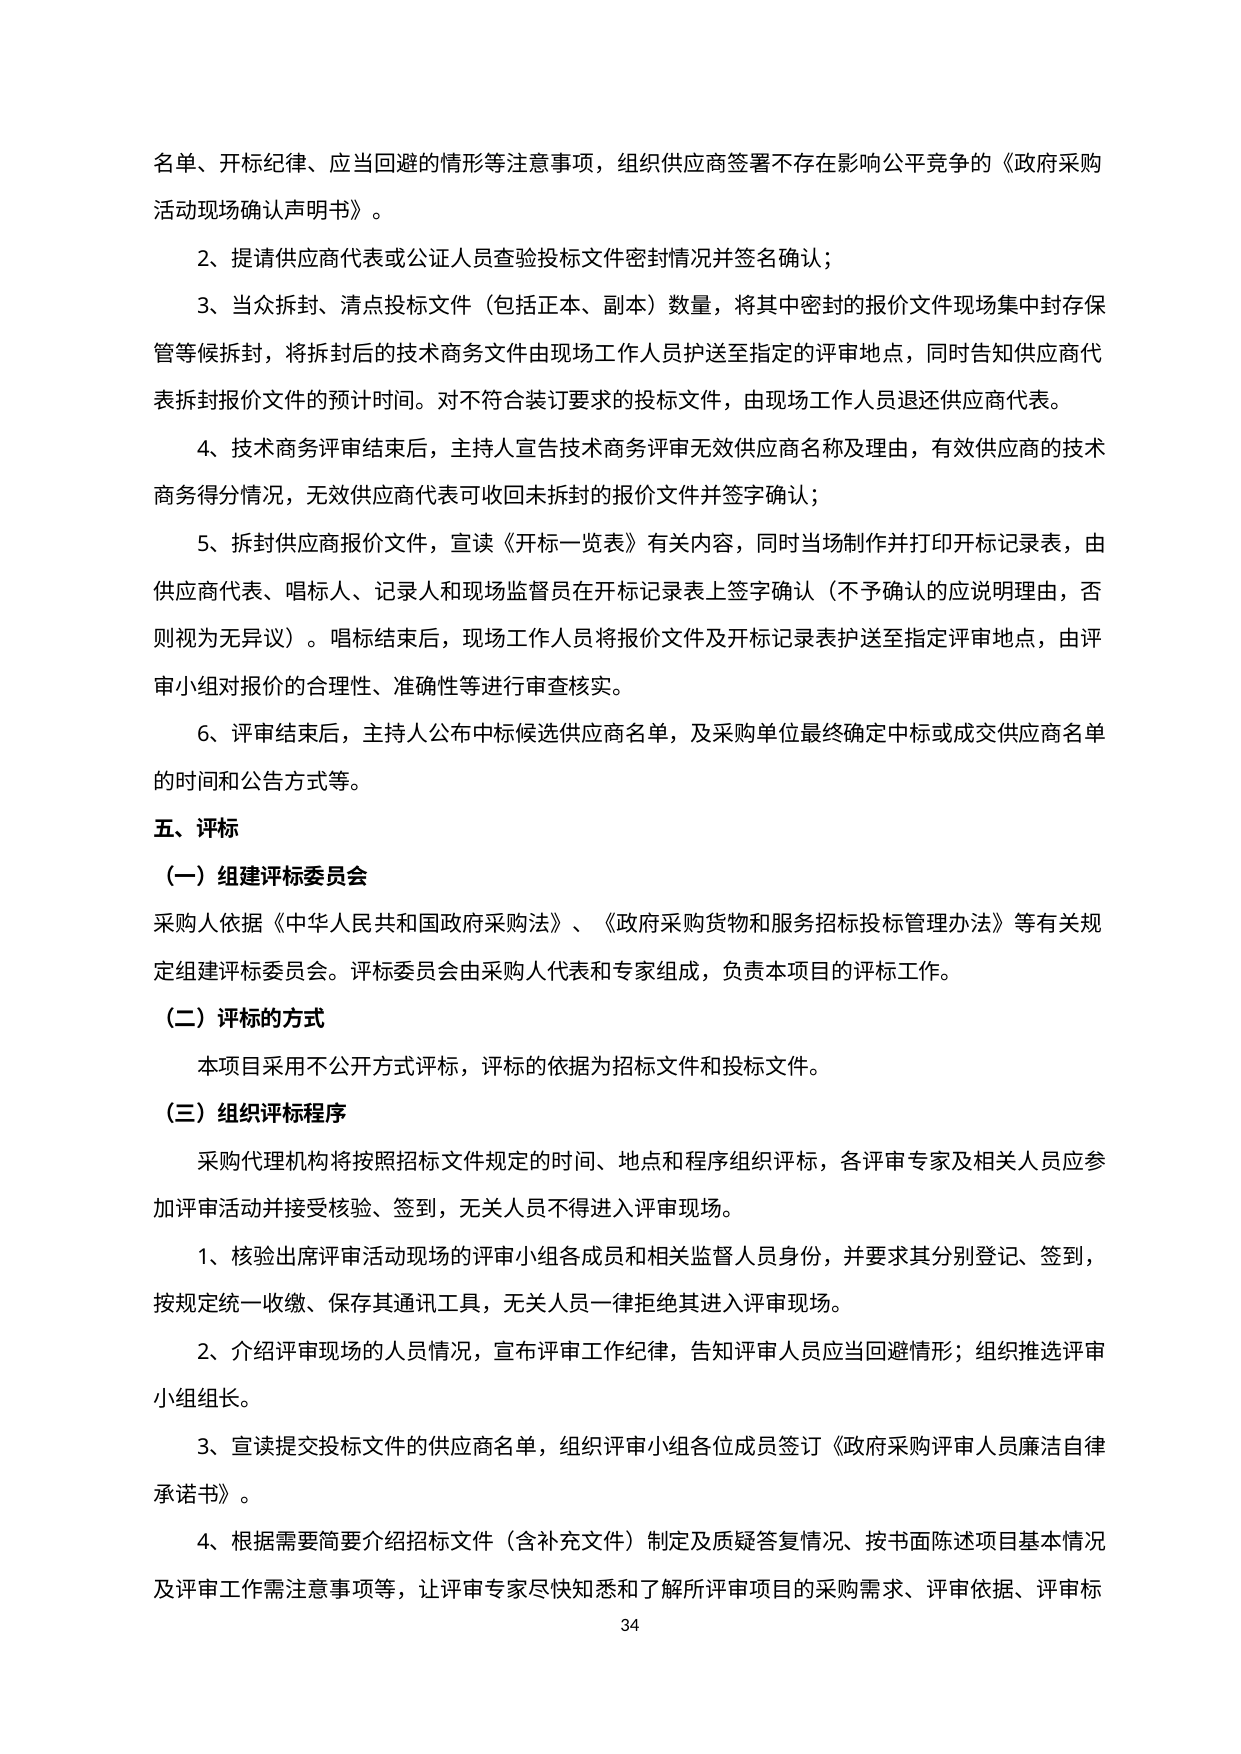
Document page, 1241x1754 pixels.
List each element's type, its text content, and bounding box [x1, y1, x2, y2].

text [153, 146, 1106, 225]
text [153, 1524, 1106, 1603]
text （二）评标的方式 [153, 1001, 1106, 1033]
text 4、技术商务评审结束后，主持人宣告技术商务评审无效供应商名称及理由，有效供应商的技术商务得分情况，无效供应商代表可收回未拆封的报价文件并签字确认； [153, 431, 1106, 510]
text 1、核验出席评审活动现场的评审小组各成员和相关监督人员身份，并要求其分别登记、签到，按规定统一收缴、保存其通讯工具，无关人员一律拒绝其进入评审现场。 [153, 1239, 1106, 1318]
text 6、评审结束后，主持人公布中标候选供应商名单，及采购单位最终确定中标或成交供应商名单的时间和公告方式等。 [153, 716, 1106, 795]
text 本项目采用不公开方式评标，评标的依据为招标文件和投标文件。 [153, 1049, 1106, 1080]
text 3、当众拆封、清点投标文件（包括正本、副本）数量，将其中密封的报价文件现场集中封存保管等候拆封，将拆封后的技术商务文件由现场工作人员护送至指定的评审地点，同时告知供应商代表拆封报价文件的预计时间。对不符合装订要求的投标文件，由现场工作人员退还供应商代表。 [153, 288, 1106, 415]
text 5、拆封供应商报价文件，宣读《开标一览表》有关内容，同时当场制作并打印开标记录表，由供应商代表、唱标人、记录人和现场监督员在开标记录表上签字确认（不予确认的应说明理由，否则视为无异议）。唱标结束后，现场工作人员将报价文件及开标记录表护送至指定评审地点，由评审小组对报价的合理性、准确性等进行审查核实。 [153, 526, 1106, 700]
text 采购人依据《中华人民共和国政府采购法》、《政府采购货物和服务招标投标管理办法》等有关规定组建评标委员会。评标委员会由采购人代表和专家组成，负责本项目的评标工作。 [153, 906, 1106, 985]
text （一）组建评标委员会 [153, 859, 1106, 890]
text 2、介绍评审现场的人员情况，宣布评审工作纪律，告知评审人员应当回避情形；组织推选评审小组组长。 [153, 1334, 1106, 1413]
text 采购代理机构将按照招标文件规定的时间、地点和程序组织评标，各评审专家及相关人员应参加评审活动并接受核验、签到，无关人员不得进入评审现场。 [153, 1144, 1106, 1223]
text （三）组织评标程序 [153, 1096, 1106, 1128]
text 3、宣读提交投标文件的供应商名单，组织评审小组各位成员签订《政府采购评审人员廉洁自律承诺书》。 [153, 1429, 1106, 1508]
text 五、评标 [153, 811, 1106, 843]
text 2、提请供应商代表或公证人员查验投标文件密封情况并签名确认； [153, 241, 1106, 272]
